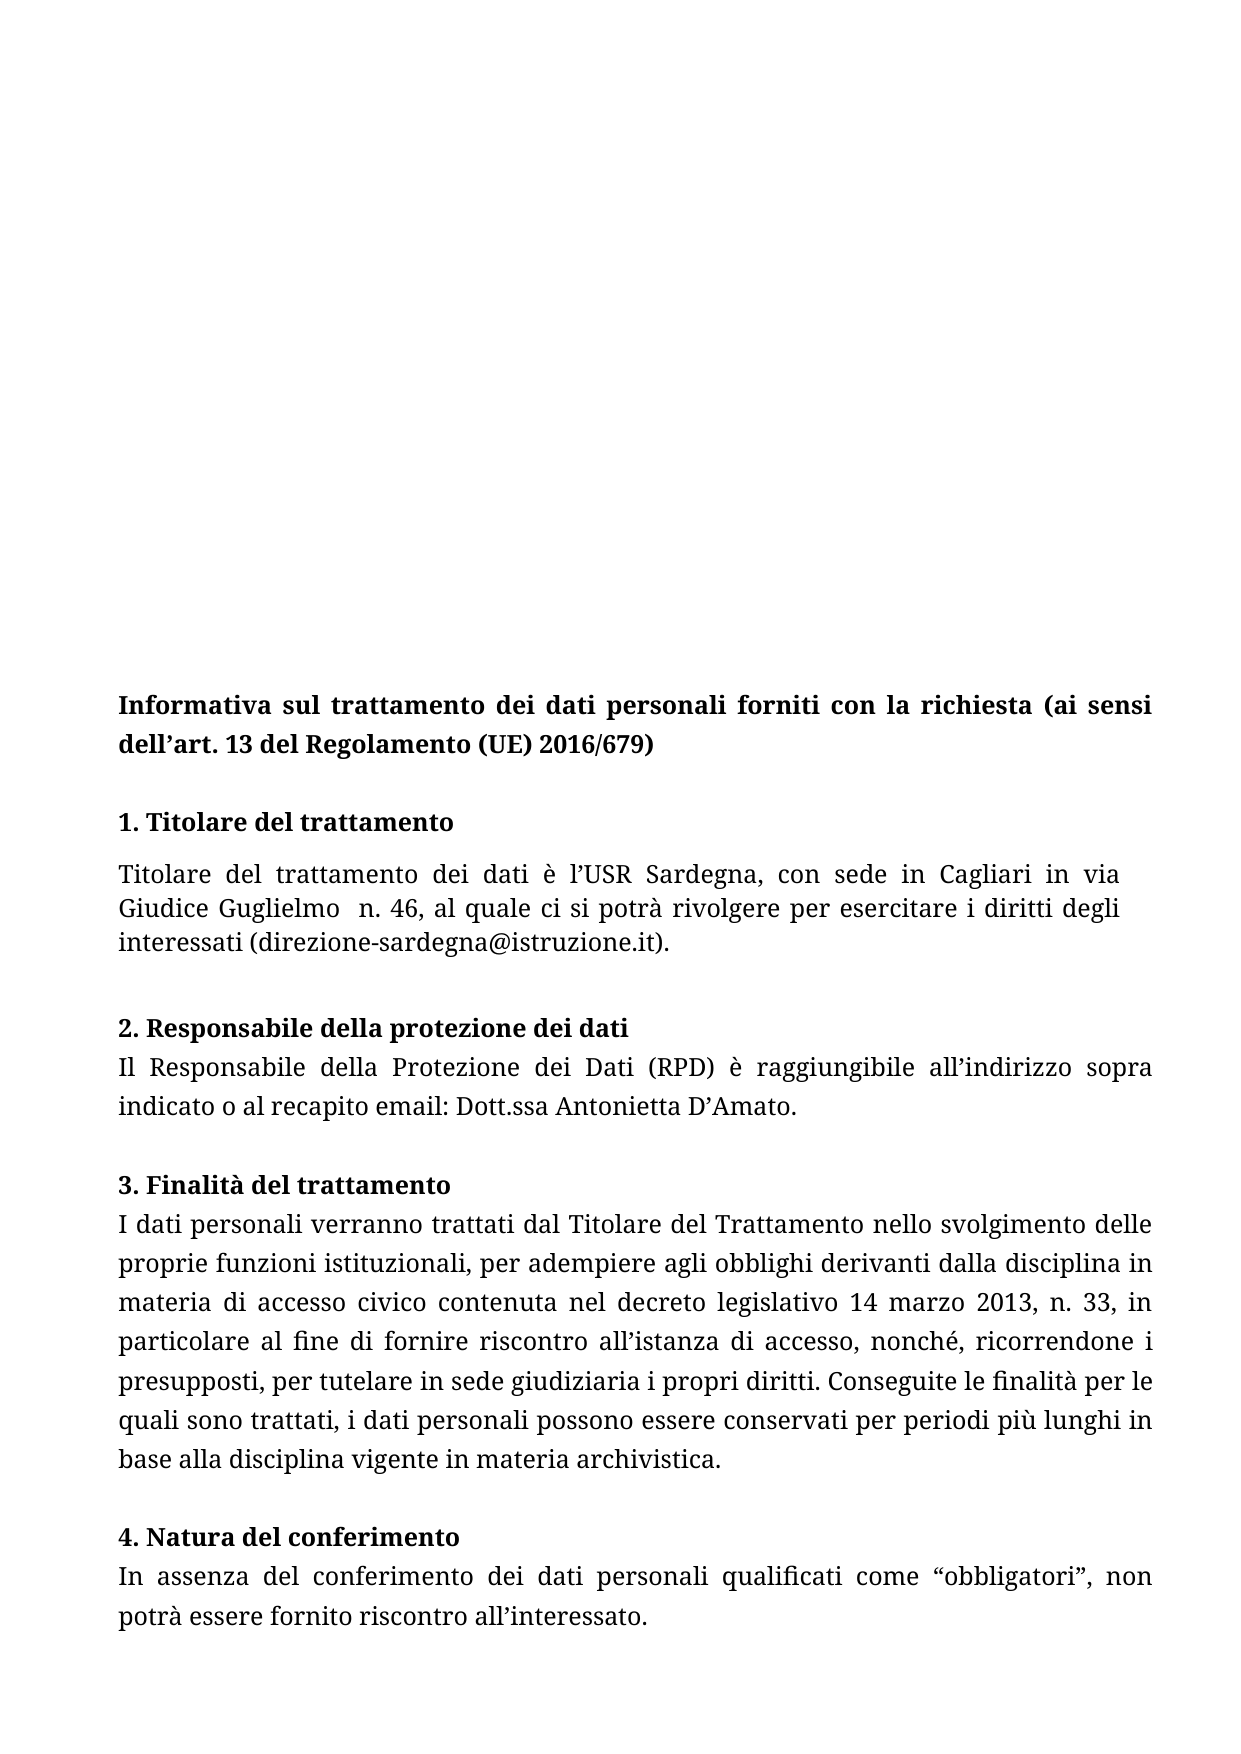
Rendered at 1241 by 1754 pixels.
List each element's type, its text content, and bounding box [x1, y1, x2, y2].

text 1. Titolare del trattamento [118, 805, 1154, 839]
text Informativa sul trattamento dei dati personali forniti con la richiesta (ai sensi dell’art. 13 del Regolamento (UE) 2016/679) [118, 688, 1154, 761]
text 3. Finalità del trattamento [118, 1167, 1154, 1201]
text Titolare del trattamento dei dati è l’USR Sardegna, con sede in Cagliari in via Giudice Guglielmo n. 46, al quale ci si potrà rivolgere per esercitare i diritti degli interessati (direzione-sardegna@istruzione.it). [118, 857, 1122, 959]
text Il Responsabile della Protezione dei Dati (RPD) è raggiungibile all’indirizzo sopra indicato o al recapito email: Dott.ssa Antonietta D’Amato. [118, 1050, 1154, 1123]
text 4. Natura del conferimento [118, 1520, 1154, 1554]
text I dati personali verranno trattati dal Titolare del Trattamento nello svolgimento delle proprie funzioni istituzionali, per adempiere agli obblighi derivanti dalla disciplina in materia di accesso civico contenuta nel decreto legislativo 14 marzo 2013, n. 33, in particolare al fine di fornire riscontro all’istanza di accesso, nonché, ricorrendone i presupposti, per tutelare in sede giudiziaria i propri diritti. Conseguite le finalità per le quali sono trattati, i dati personali possono essere conservati per periodi più lunghi in base alla disciplina vigente in materia archivistica. [118, 1206, 1154, 1476]
text 2. Responsabile della protezione dei dati [118, 1011, 1154, 1045]
text In assenza del conferimento dei dati personali qualificati come “obbligatori”, non potrà essere fornito riscontro all’interessato. [118, 1559, 1154, 1632]
